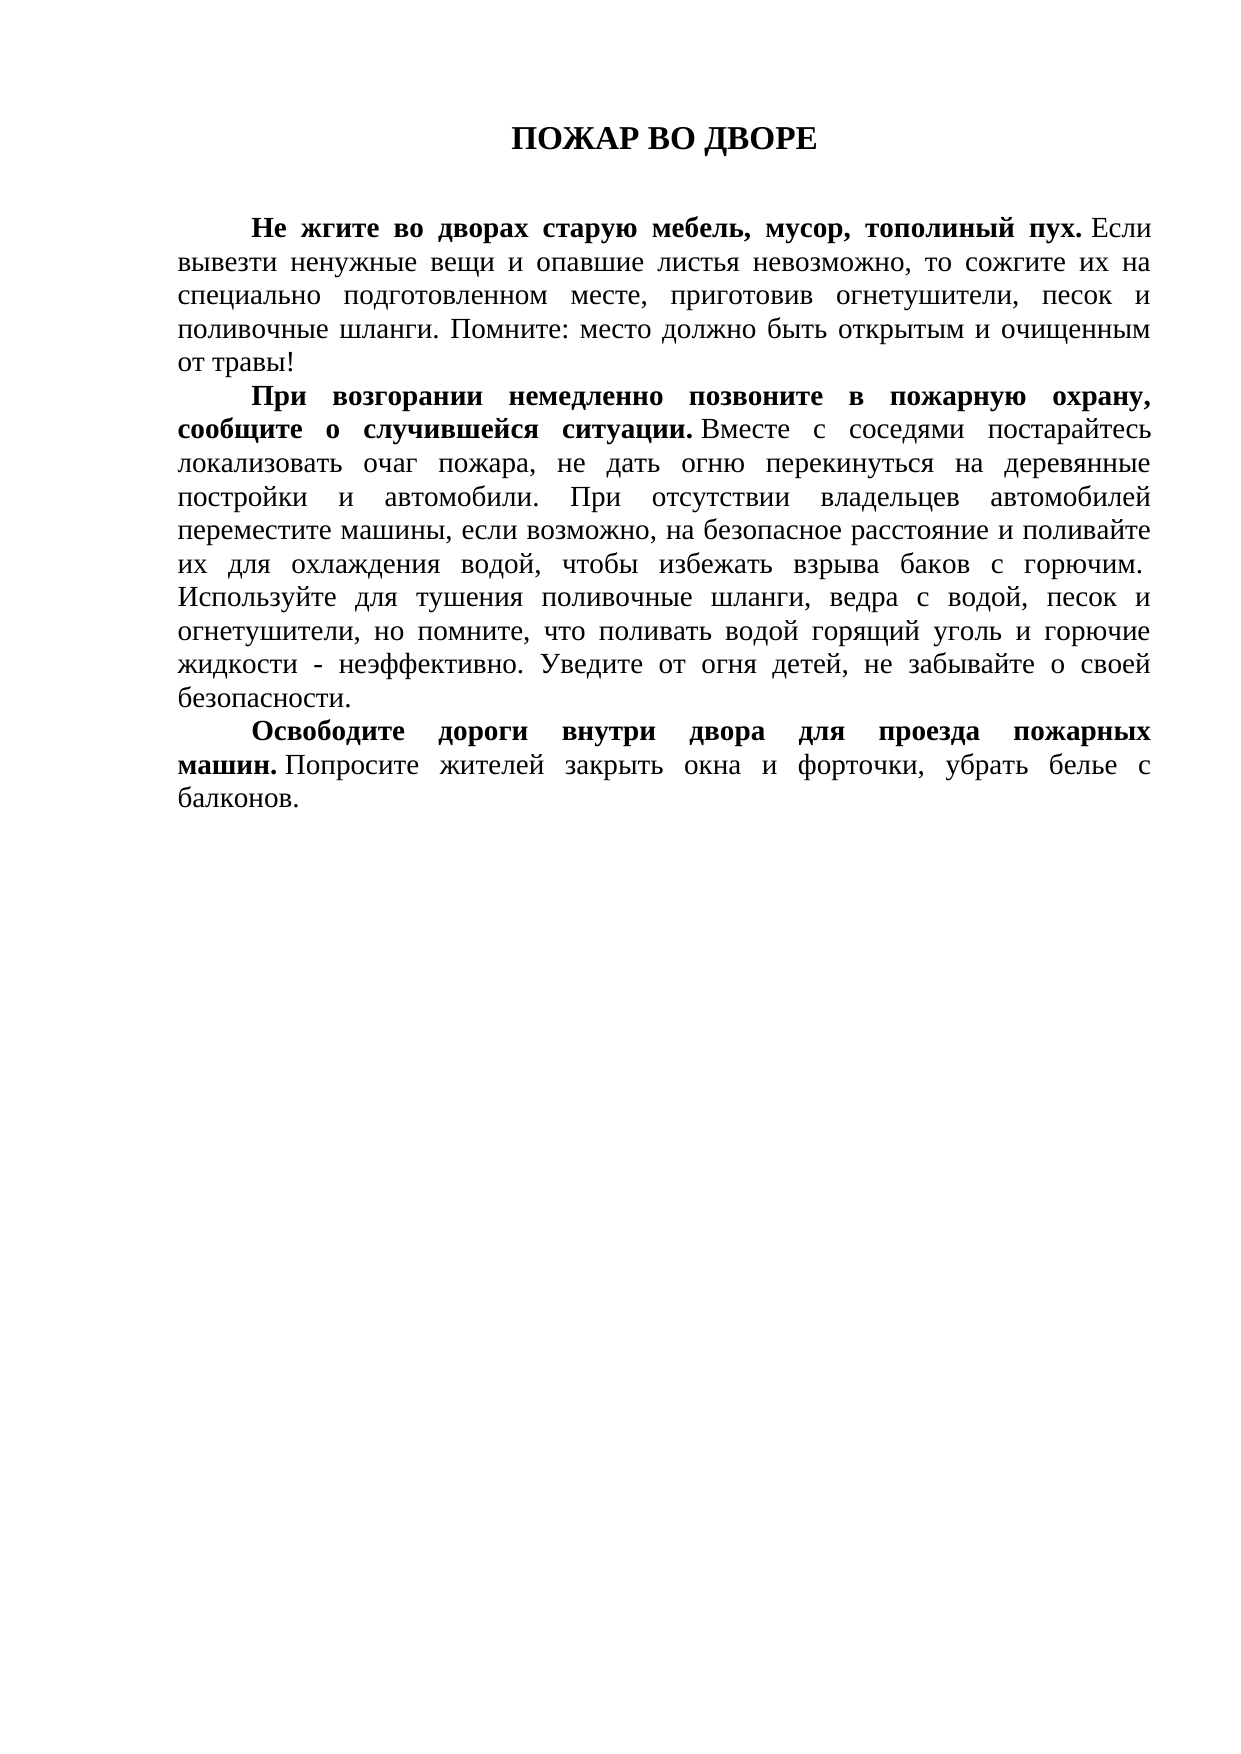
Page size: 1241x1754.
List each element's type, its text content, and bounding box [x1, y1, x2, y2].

text Освободите дороги внутри двора для проезда пожарных машин. Попросите жителей закрыть окна и форточки, убрать белье с балконов. [177, 713, 1152, 814]
text Не жгите во дворах старую мебель, мусор, тополиный пух. Если вывезти ненужные вещи и опавшие листья невозможно, то сожгите их на специально подготовленном месте, приготовив огнетушители, песок и поливочные шланги. Помните: место должно быть открытым и очищенным от травы! [177, 210, 1152, 378]
text ПОЖАР ВО ДВОРЕ [177, 118, 1152, 156]
text При возгорании немедленно позвоните в пожарную охрану, сообщите о случившейся ситуации. Вместе с соседями постарайтесь локализовать очаг пожара, не дать огню перекинуться на деревянные постройки и автомобили. При отсутствии владельцев автомобилей переместите машины, если возможно, на безопасное расстояние и поливайте их для охлаждения водой, чтобы избежать взрыва баков с горючим. Используйте для тушения поливочные шланги, ведра с водой, песок и огнетушители, но помните, что поливать водой горящий уголь и горючие жидкости - неэффективно. Уведите от огня детей, не забывайте о своей безопасности. [177, 378, 1152, 713]
